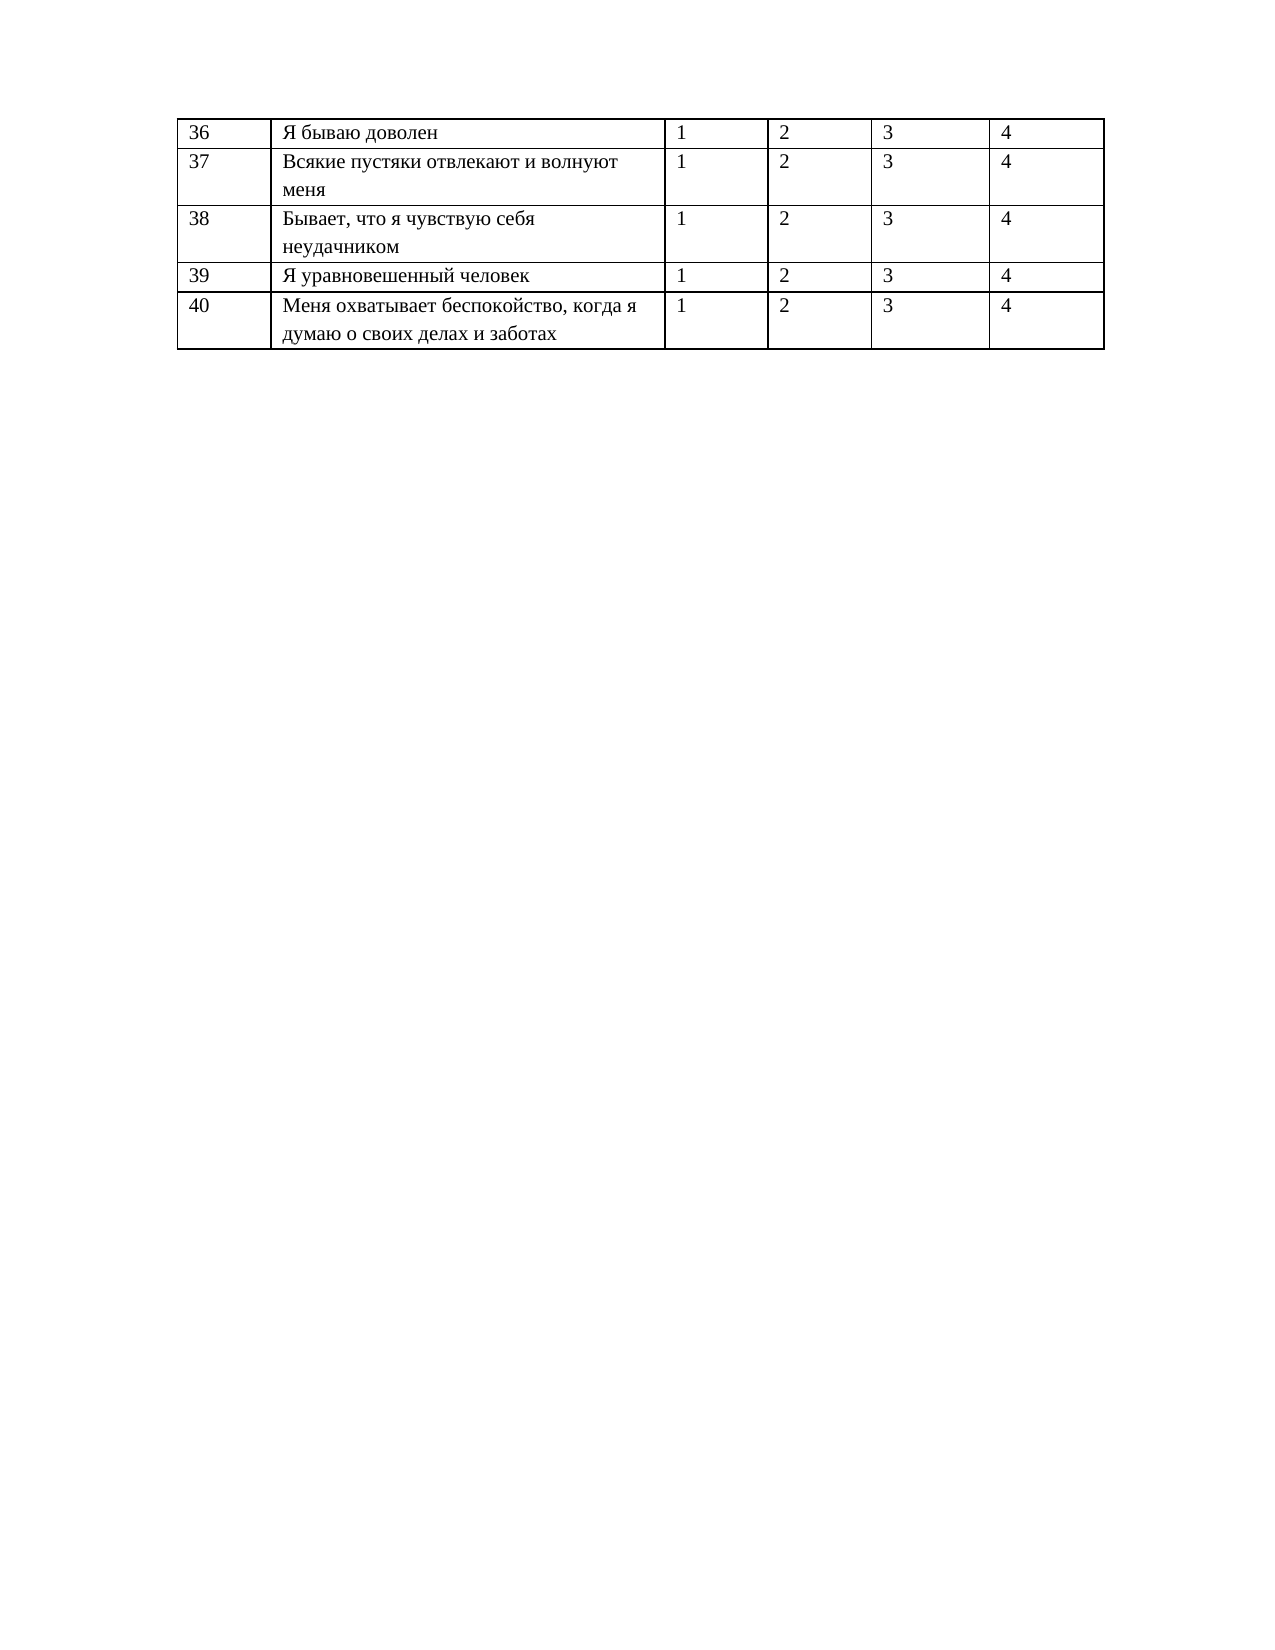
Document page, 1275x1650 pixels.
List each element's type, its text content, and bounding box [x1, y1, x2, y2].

table_cell 36 [178, 120, 270, 148]
table_cell 40 [178, 293, 270, 348]
table_cell 4 [990, 149, 1103, 205]
table_cell 1 [666, 120, 767, 148]
table_cell Я уравновешенный человек [272, 263, 664, 291]
table_cell Всякие пустяки отвлекают и волнуют меня [272, 149, 664, 205]
table_cell 1 [666, 149, 767, 205]
table_cell 1 [666, 293, 767, 348]
table_cell 2 [769, 120, 871, 148]
table_cell 3 [872, 293, 989, 348]
table_cell 3 [872, 120, 989, 148]
table_cell 4 [990, 120, 1103, 148]
table_cell 3 [872, 263, 989, 291]
table_cell 1 [666, 206, 767, 262]
table_cell 3 [872, 149, 989, 205]
table_cell 2 [769, 149, 871, 205]
table_cell Я бываю доволен [272, 120, 664, 148]
table_cell 3 [872, 206, 989, 262]
table_cell 2 [769, 263, 871, 291]
table_cell 2 [769, 206, 871, 262]
table_cell Меня охватывает беспокойство, когда я думаю о своих делах и заботах [272, 293, 664, 348]
table_cell Бывает, что я чувствую себя неудачником [272, 206, 664, 262]
table_cell 4 [990, 206, 1103, 262]
table_cell 2 [769, 293, 871, 348]
table_cell 4 [990, 263, 1103, 291]
table_cell 38 [178, 206, 270, 262]
table_cell 4 [990, 293, 1103, 348]
table_cell 1 [666, 263, 767, 291]
table_cell 37 [178, 149, 270, 205]
table_cell 39 [178, 263, 270, 291]
